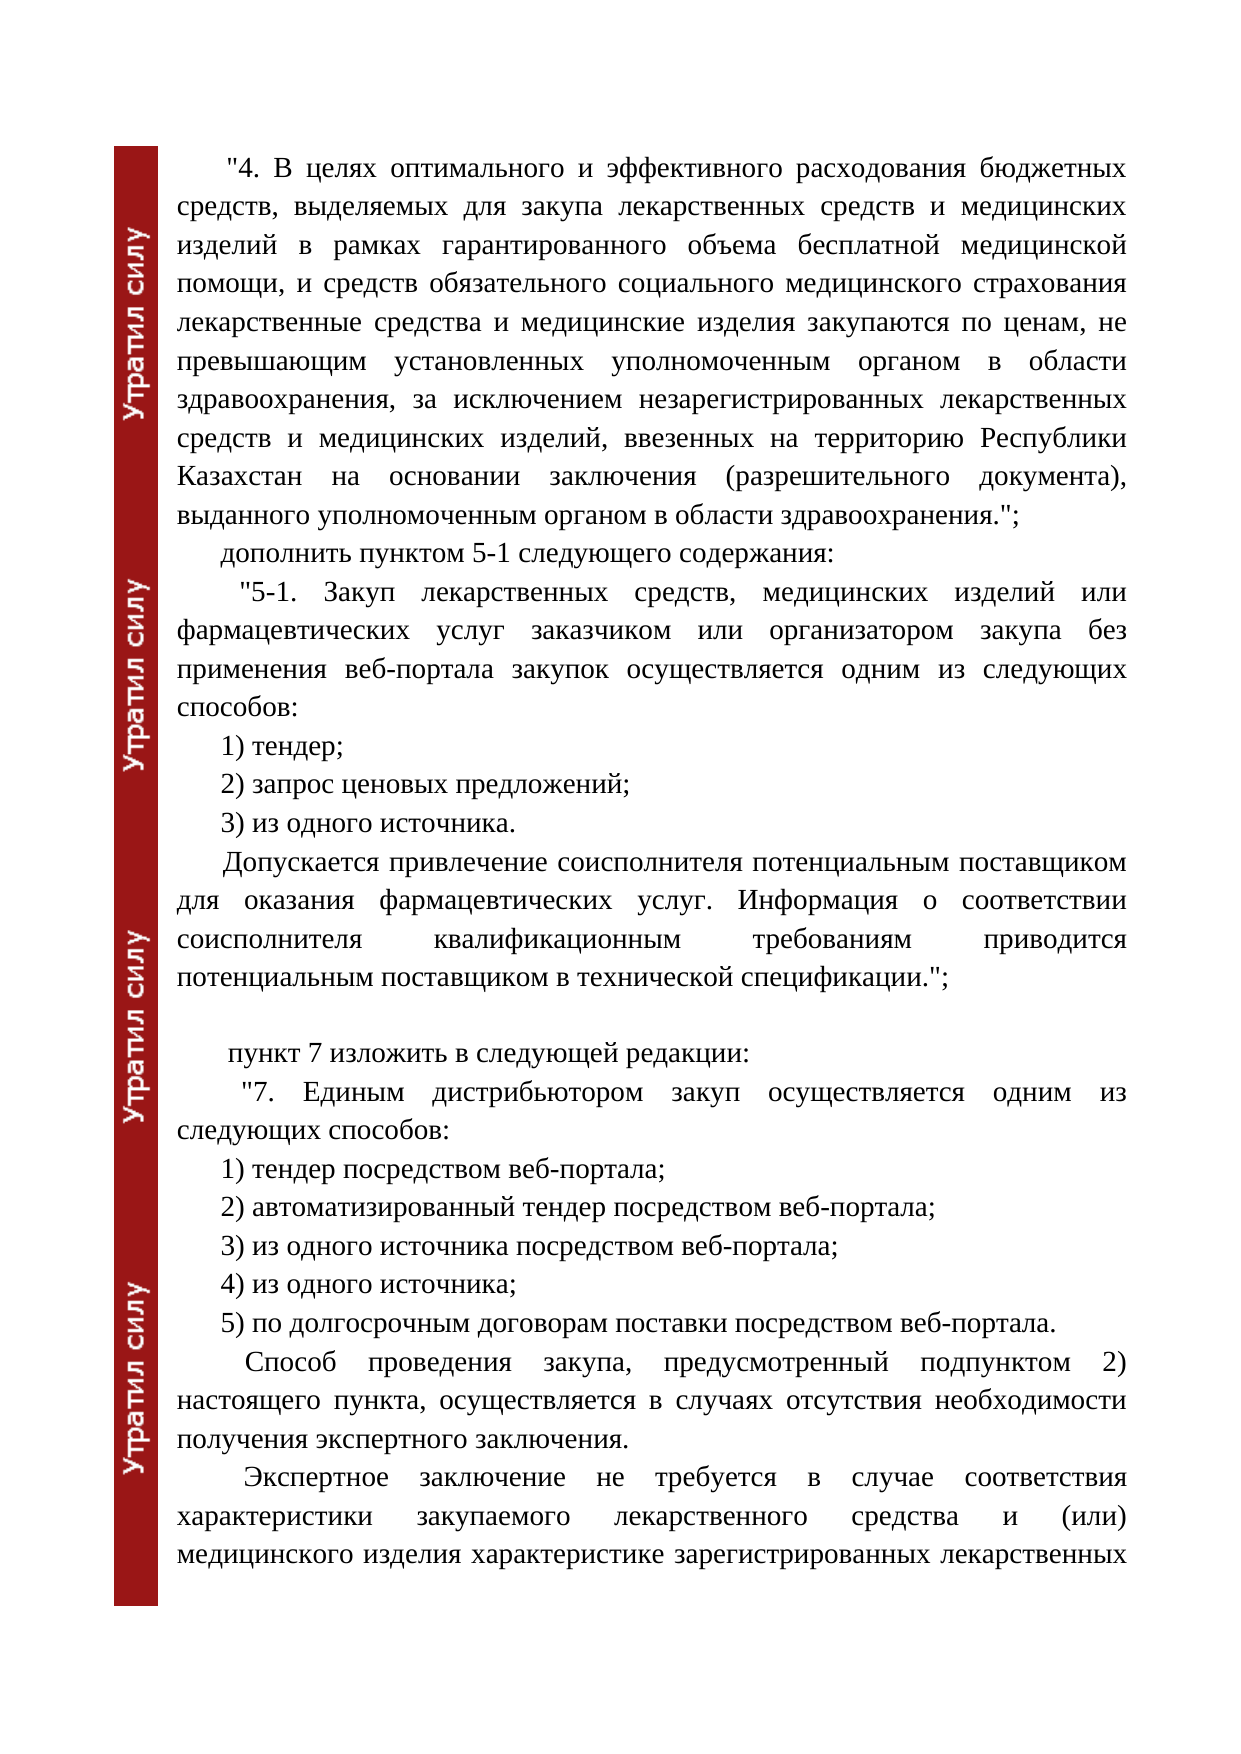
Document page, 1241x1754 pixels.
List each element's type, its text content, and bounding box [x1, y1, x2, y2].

picture [114, 1454, 158, 1459]
picture [114, 530, 158, 535]
picture [114, 723, 158, 728]
picture [114, 1223, 158, 1228]
text 1) тендер; [112, 728, 1128, 762]
text 2) автоматизированный тендер посредством веб-портала; [112, 1189, 1128, 1223]
text 4) из одного источника; [112, 1267, 1128, 1300]
picture [114, 569, 158, 574]
picture [114, 800, 158, 805]
text "4. В целях оптимального и эффективного расходования бюджетных средств, выделяемых для закупа лекарственных средств и медицинских изделий в рамках гарантированного объема бесплатной медицинской помощи, и средств обязательного социального медицинского страхования лекарственные средства и медицинские изделия закупаются по ценам, не превышающим установленных уполномоченным органом в области здравоохранения, за исключением незарегистрированных лекарственных средств и медицинских изделий, ввезенных на территорию Республики Казахстан на основании заключения (разрешительного документа), выданного уполномоченным органом в области здравоохранения."; [112, 150, 1128, 530]
text "7. Единым дистрибьютором закуп осуществляется одним из следующих способов: [112, 1074, 1128, 1146]
picture [114, 1146, 158, 1151]
text 5) по долгосрочным договорам поставки посредством веб-портала. [112, 1305, 1128, 1339]
picture [114, 762, 158, 767]
text "5-1. Закуп лекарственных средств, медицинских изделий или фармацевтических услуг заказчиком или организатором закупа без применения веб-портала закупок осуществляется одним из следующих способов: [112, 574, 1128, 723]
picture [114, 1184, 158, 1189]
picture [114, 839, 158, 844]
picture [114, 1339, 158, 1344]
text 3) из одного источника посредством веб-портала; [112, 1228, 1128, 1262]
text 3) из одного источника. [112, 805, 1128, 839]
text 1) тендер посредством веб-портала; [112, 1151, 1128, 1184]
picture [114, 146, 158, 150]
picture [114, 1300, 158, 1305]
picture [114, 993, 158, 1035]
picture [114, 1262, 158, 1267]
text дополнить пунктом 5-1 следующего содержания: [112, 535, 1128, 569]
text пункт 7 изложить в следующей редакции: [112, 1035, 1128, 1069]
text Способ проведения закупа, предусмотренный подпунктом 2) настоящего пункта, осуществляется в случаях отсутствия необходимости получения экспертного заключения. [112, 1344, 1128, 1454]
text 2) запрос ценовых предложений; [112, 767, 1128, 800]
text Допускается привлечение соисполнителя потенциальным поставщиком для оказания фармацевтических услуг. Информация о соответствии соисполнителя квалификационным требованиям приводится потенциальным поставщиком в технической спецификации."; [112, 844, 1128, 993]
picture [114, 1570, 158, 1606]
picture [114, 1069, 158, 1074]
